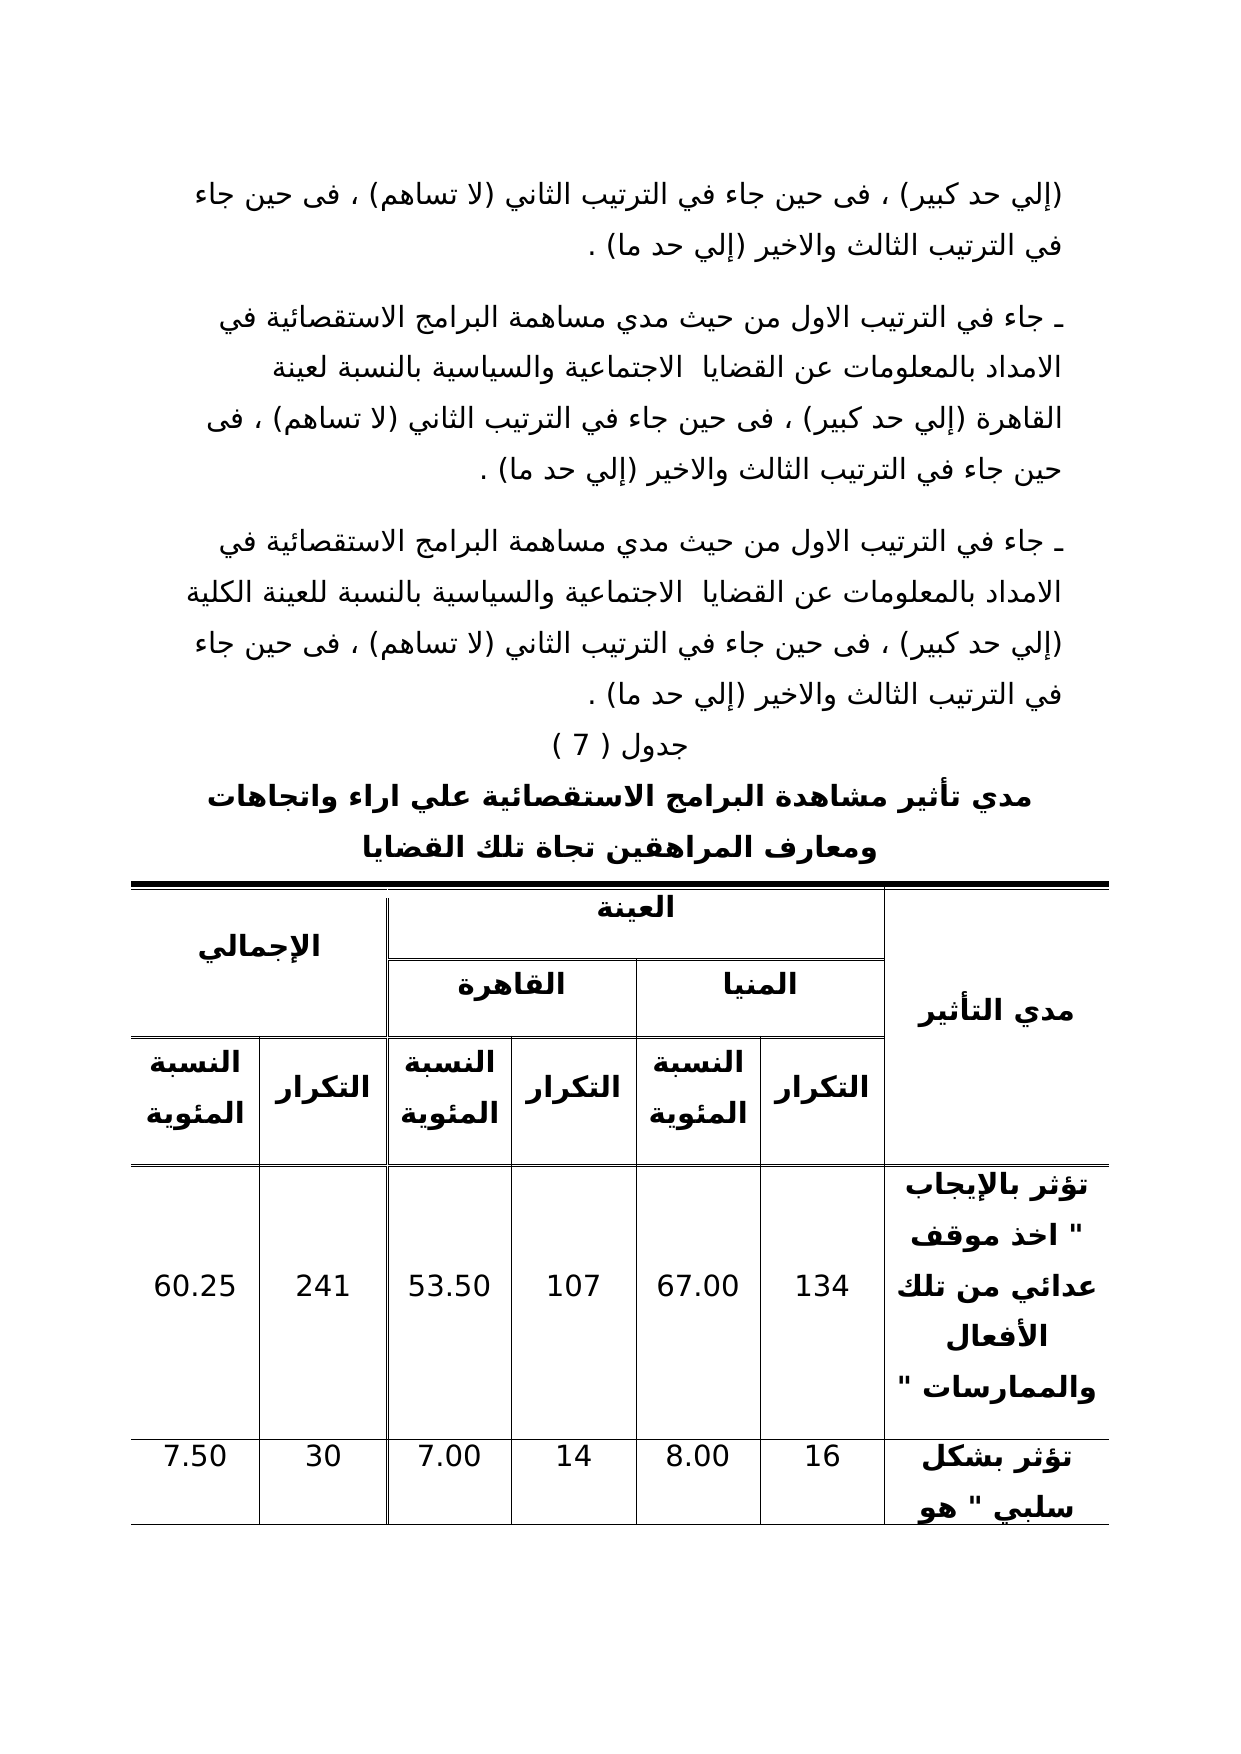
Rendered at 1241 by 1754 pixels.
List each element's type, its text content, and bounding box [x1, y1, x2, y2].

table_cell 67.00 [637, 1167, 760, 1439]
table_header العينة [388, 890, 884, 958]
table_cell النسبة المئوية [389, 1039, 511, 1164]
table_cell 134 [761, 1167, 884, 1439]
table_cell 241 [260, 1167, 386, 1439]
table_cell النسبة المئوية [637, 1039, 760, 1164]
table_cell التكرار [512, 1039, 636, 1164]
table_header مدي التأثير [885, 890, 1109, 1164]
table_cell 16 [761, 1440, 884, 1524]
table_cell تؤثر بالإيجاب " اخذ موقف عدائي من تلك الأفعال والممارسات " [885, 1167, 1109, 1439]
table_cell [885, 1440, 1109, 1524]
table_cell التكرار [761, 1039, 884, 1164]
table_cell 107 [512, 1167, 636, 1439]
table_cell 14 [512, 1440, 636, 1524]
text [177, 177, 1063, 262]
table_cell القاهرة [389, 961, 636, 1036]
text مدي تأثير مشاهدة البرامج الاستقصائية علي اراء واتجاهات ومعارف المراهقين تجاة تلك القضايا [177, 779, 1063, 864]
text ـ جاء في الترتيب الاول من حيث مدي مساهمة البرامج الاستقصائية في الامداد بالمعلومات عن القضايا الاجتماعية والسياسية بالنسبة للعينة الكلية (إلي حد كبير) ، فى حين جاء في الترتيب الثاني (لا تساهم) ، فى حين جاء في الترتيب الثالث والاخير (إلي حد ما) . [177, 524, 1063, 711]
table_cell 7.00 [389, 1440, 511, 1524]
table_cell 60.25 [131, 1167, 259, 1439]
table_cell النسبة المئوية [131, 1039, 259, 1164]
table_cell المنيا [637, 961, 884, 1036]
table_header الإجمالي [131, 890, 387, 1036]
table_cell 8.00 [637, 1440, 760, 1524]
table_cell التكرار [260, 1039, 386, 1164]
table_cell 53.50 [389, 1167, 511, 1439]
table_cell 7.50 [131, 1440, 259, 1524]
table_cell 30 [260, 1440, 386, 1524]
text جدول ( 7 ) [177, 728, 1063, 762]
text ـ جاء في الترتيب الاول من حيث مدي مساهمة البرامج الاستقصائية في الامداد بالمعلومات عن القضايا الاجتماعية والسياسية بالنسبة لعينة القاهرة (إلي حد كبير) ، فى حين جاء في الترتيب الثاني (لا تساهم) ، فى حين جاء في الترتيب الثالث والاخير (إلي حد ما) . [177, 300, 1063, 487]
